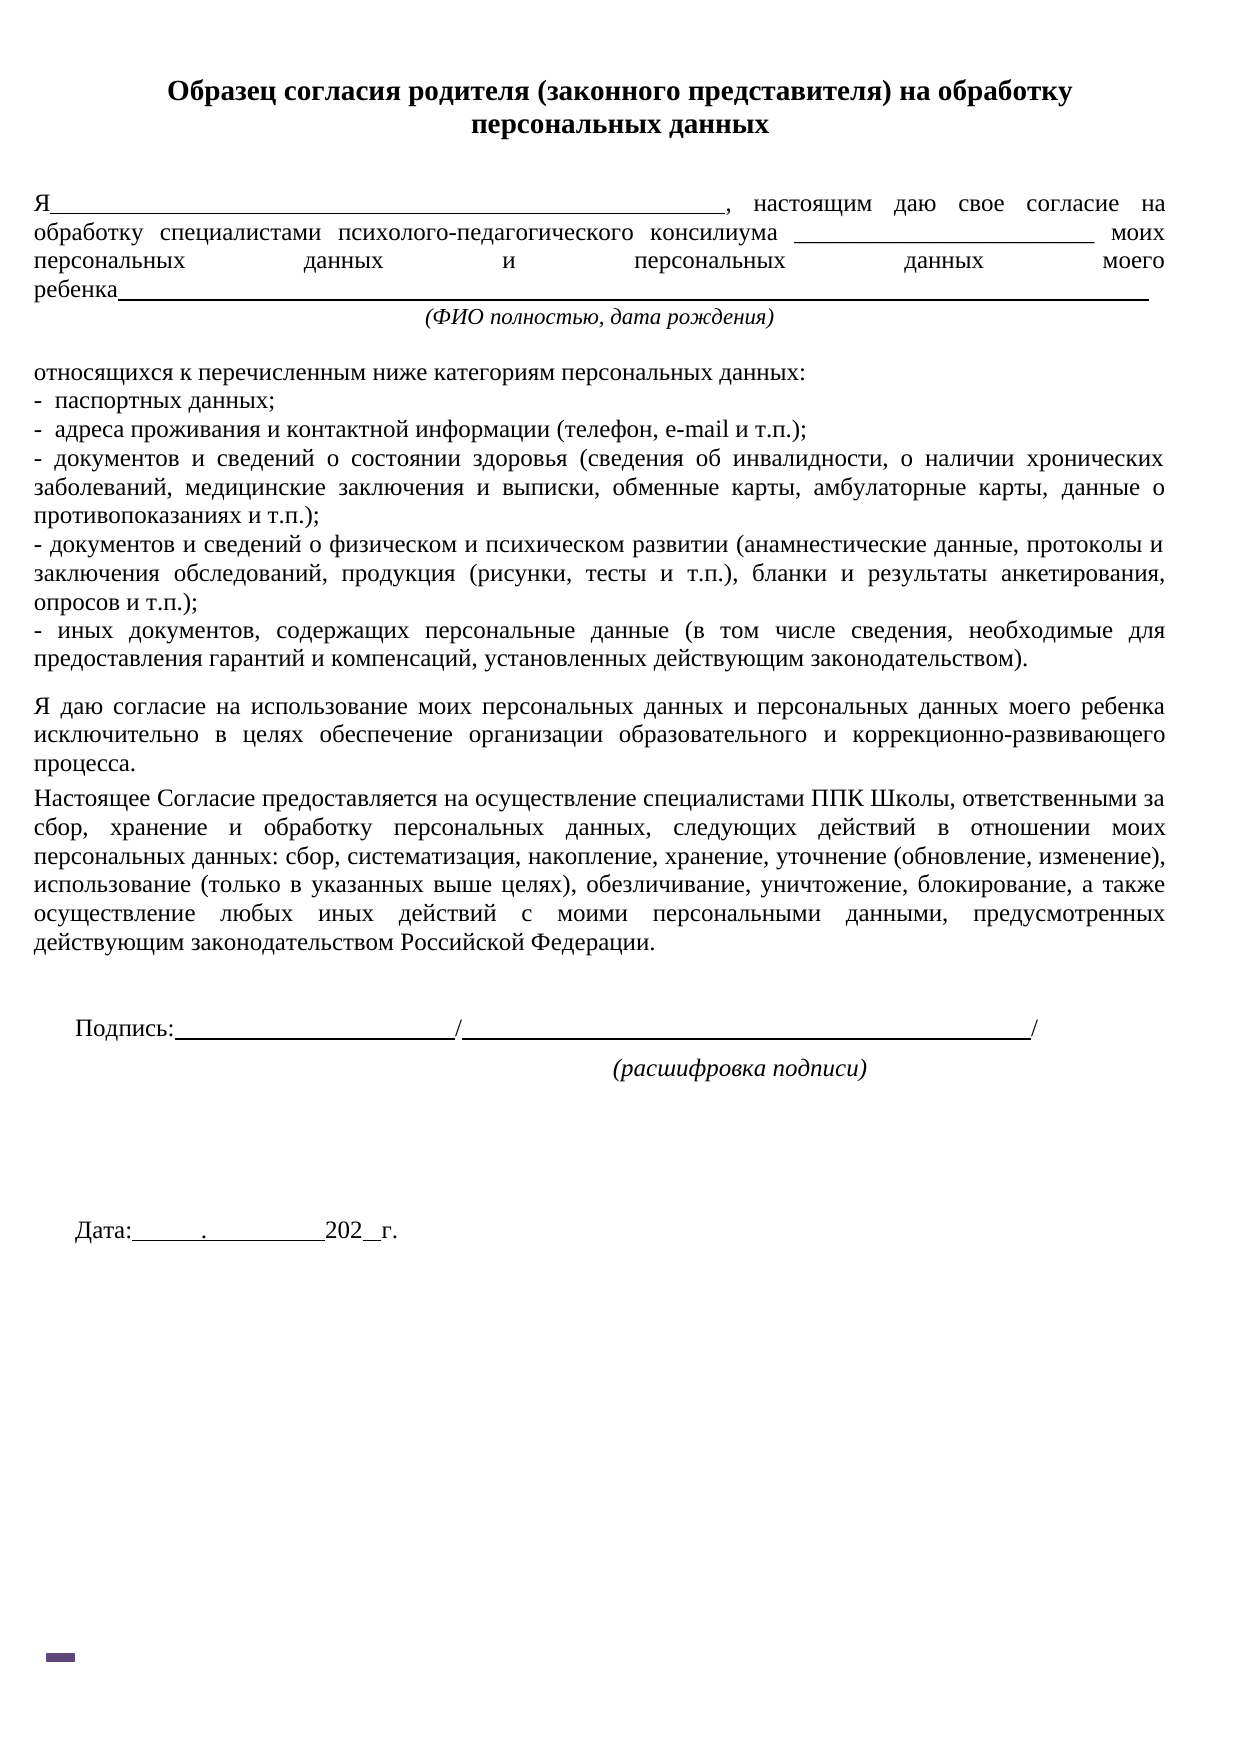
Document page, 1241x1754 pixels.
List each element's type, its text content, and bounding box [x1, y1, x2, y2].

text Я , настоящим даю свое согласие на обработку специалистами психолого-педагогического консилиума ________________________ моих персональных данных и персональных данных моего ребенка [34, 188, 1166, 303]
text Подпись: / / [75, 1013, 1209, 1042]
text Я даю согласие на использование моих персональных данных и персональных данных моего ребенка исключительно в целях обеспечение организации образовательного и коррекционно-развивающего процесса. [34, 691, 1166, 777]
text (расшифровка подписи) [613, 1053, 1209, 1082]
text (ФИО полностью, дата рождения) [425, 303, 1209, 329]
text Дата: . 202 г. [75, 1215, 1209, 1244]
list документов и сведений о состоянии здоровья (сведения об инвалидности, о наличии хронических заболеваний, медицинские заключения и выписки, обменные карты, амбулаторные карты, данные о противопоказаниях и т.п.); [34, 443, 1165, 529]
text относящихся к перечисленным ниже категориям персональных данных: [34, 357, 1209, 385]
list документов и сведений о физическом и психическом развитии (анамнестические данные, протоколы и заключения обследований, продукция (рисунки, тесты и т.п.), бланки и результаты анкетирования, опросов и т.п.); [34, 529, 1165, 615]
list иных документов, содержащих персональные данные (в том числе сведения, необходимые для предоставления гарантий и компенсаций, установленных действующим законодательством). [34, 616, 1165, 672]
text Настоящее Согласие предоставляется на осуществление специалистами ППК Школы, ответственными за сбор, хранение и обработку персональных данных, следующих действий в отношении моих персональных данных: сбор, систематизация, накопление, хранение, уточнение (обновление, изменение), использование (только в указанных выше целях), обезличивание, уничтожение, блокирование, а также осуществление любых иных действий с моими персональными данными, предусмотренных действующим законодательством Российской Федерации. [34, 783, 1166, 956]
list паспортных данных; [33, 385, 1209, 414]
subtitle Образец согласия родителя (законного представителя) на обработку персональных данных [167, 73, 1075, 140]
list адреса проживания и контактной информации (телефон, e-mail и т.п.); [33, 414, 1209, 443]
